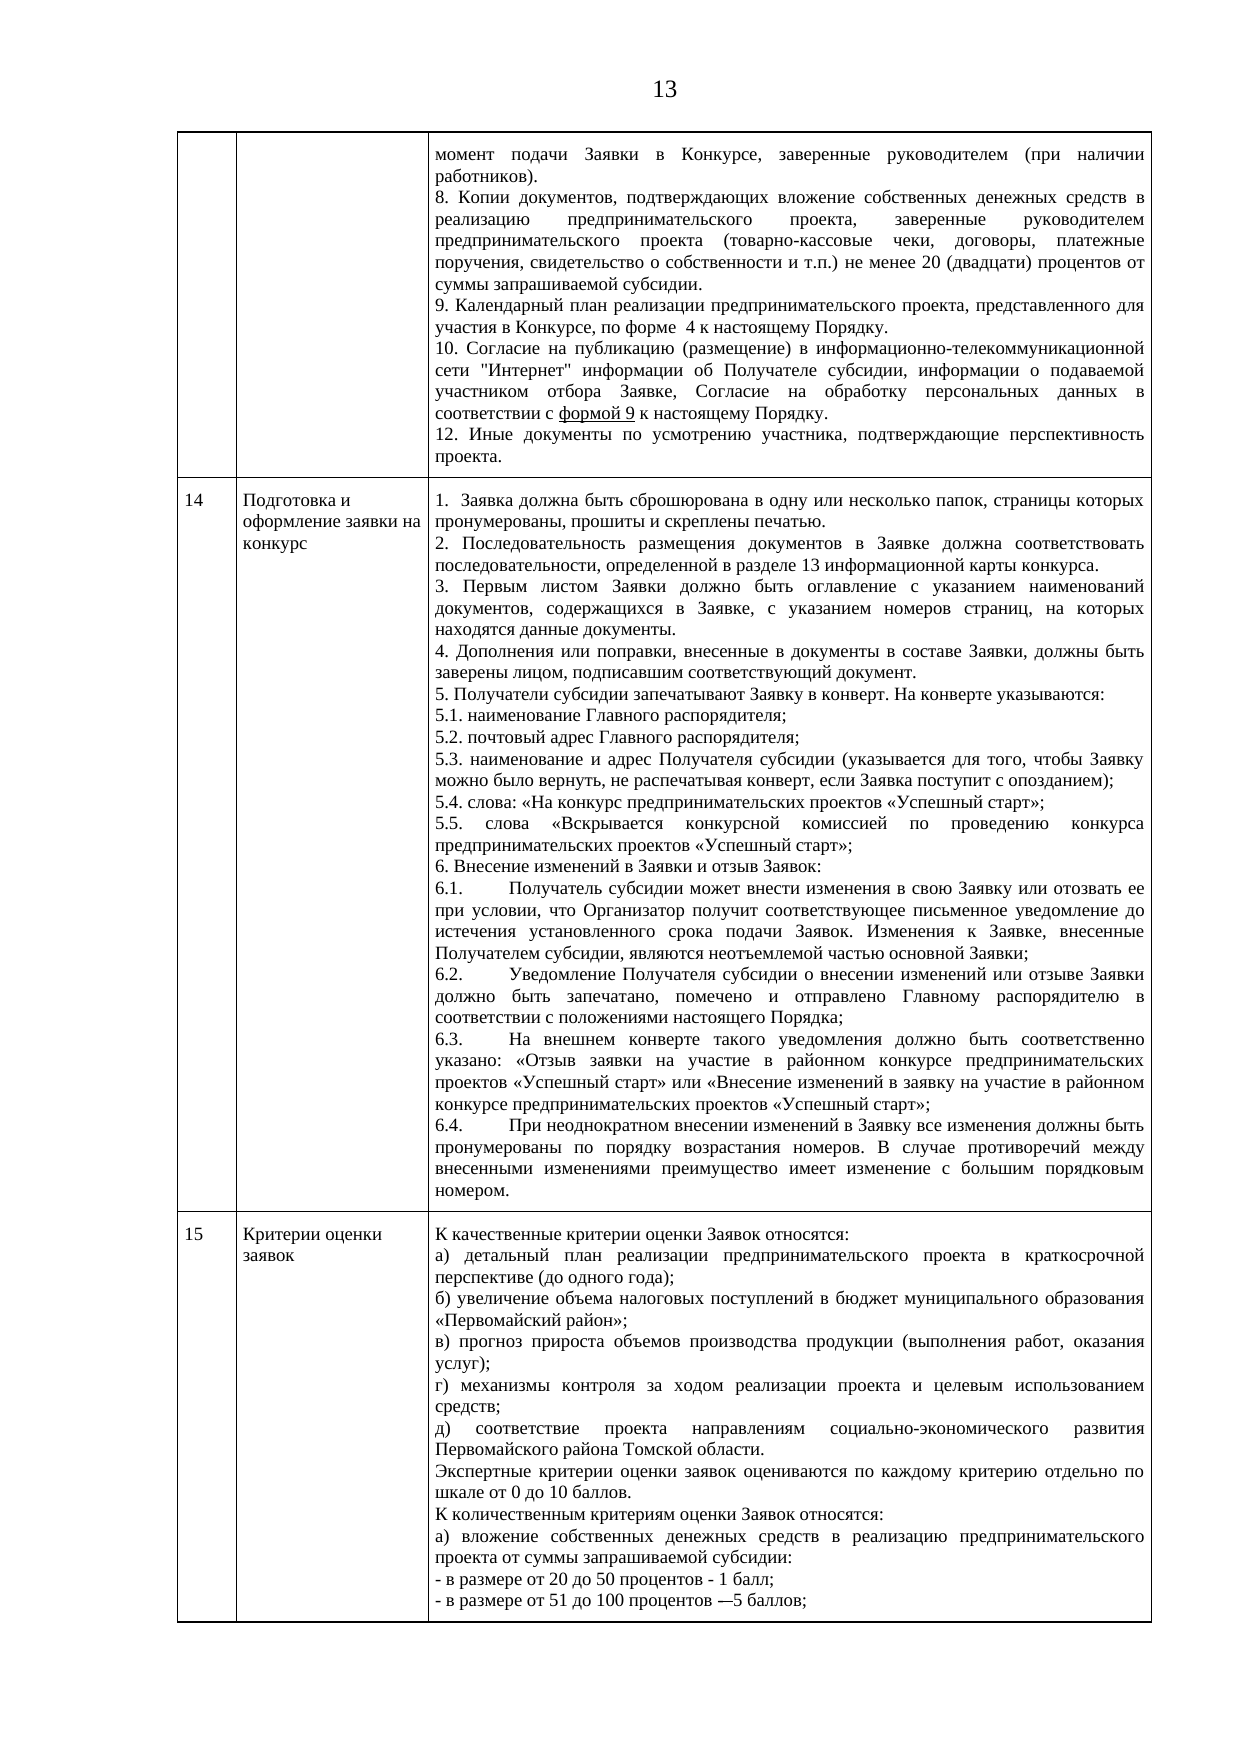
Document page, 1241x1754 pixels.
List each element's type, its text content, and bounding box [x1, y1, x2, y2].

table_cell 15 [178, 1212, 236, 1621]
table_cell 13 [178, 133, 236, 477]
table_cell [237, 133, 428, 477]
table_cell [429, 1212, 1151, 1621]
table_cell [429, 133, 1151, 477]
table_cell 1. Заявка должна быть сброшюрована в одну или несколько папок, страницы которых пронумерованы, прошиты и скреплены печатью. 2. Последовательность размещения документов в Заявке должна соответствовать последовательности, определенной в разделе 13 информационной карты конкурса. 3. Первым листом Заявки должно быть оглавление с указанием наименований документов, содержащихся в Заявке, с указанием номеров страниц, на которых находятся данные документы. 4. Дополнения или поправки, внесенные в документы в составе Заявки, должны быть заверены лицом, подписавшим соответствующий документ. 5. Получатели субсидии запечатывают Заявку в конверт. На конверте указываются: 5.1. наименование Главного распорядителя; 5.2. почтовый адрес Главного распорядителя; 5.3. наименование и адрес Получателя субсидии (указывается для того, чтобы Заявку можно было вернуть, не распечатывая конверт, если Заявка поступит с опозданием); 5.4. слова: «На конкурс предпринимательских проектов «Успешный старт»; 5.5. слова «Вскрывается конкурсной комиссией по проведению конкурса предпринимательских проектов «Успешный старт»; 6. Внесение изменений в Заявки и отзыв Заявок: Получатель субсидии может внести изменения в свою Заявку или отозвать ее при условии, что Организатор получит соответствующее письменное уведомление до истечения установленного срока подачи Заявок. Изменения к Заявке, внесенные Получателем субсидии, являются неотъемлемой частью основной Заявки; Уведомление Получателя субсидии о внесении изменений или отзыве Заявки должно быть запечатано, помечено и отправлено Главному распорядителю в соответствии с положениями настоящего Порядка; На внешнем конверте такого уведомления должно быть соответственно указано: «Отзыв заявки на участие в районном конкурсе предпринимательских проектов «Успешный старт» или «Внесение изменений в заявку на участие в районном конкурсе предпринимательских проектов «Успешный старт»; При неоднократном внесении изменений в Заявку все изменения должны быть пронумерованы по порядку возрастания номеров. В случае противоречий между внесенными изменениями преимущество имеет изменение с большим порядковым номером. [429, 478, 1151, 1211]
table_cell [237, 1212, 428, 1621]
table_cell 14 [178, 478, 236, 1211]
table_cell Подготовка и оформление заявки на конкурс [237, 478, 428, 1211]
